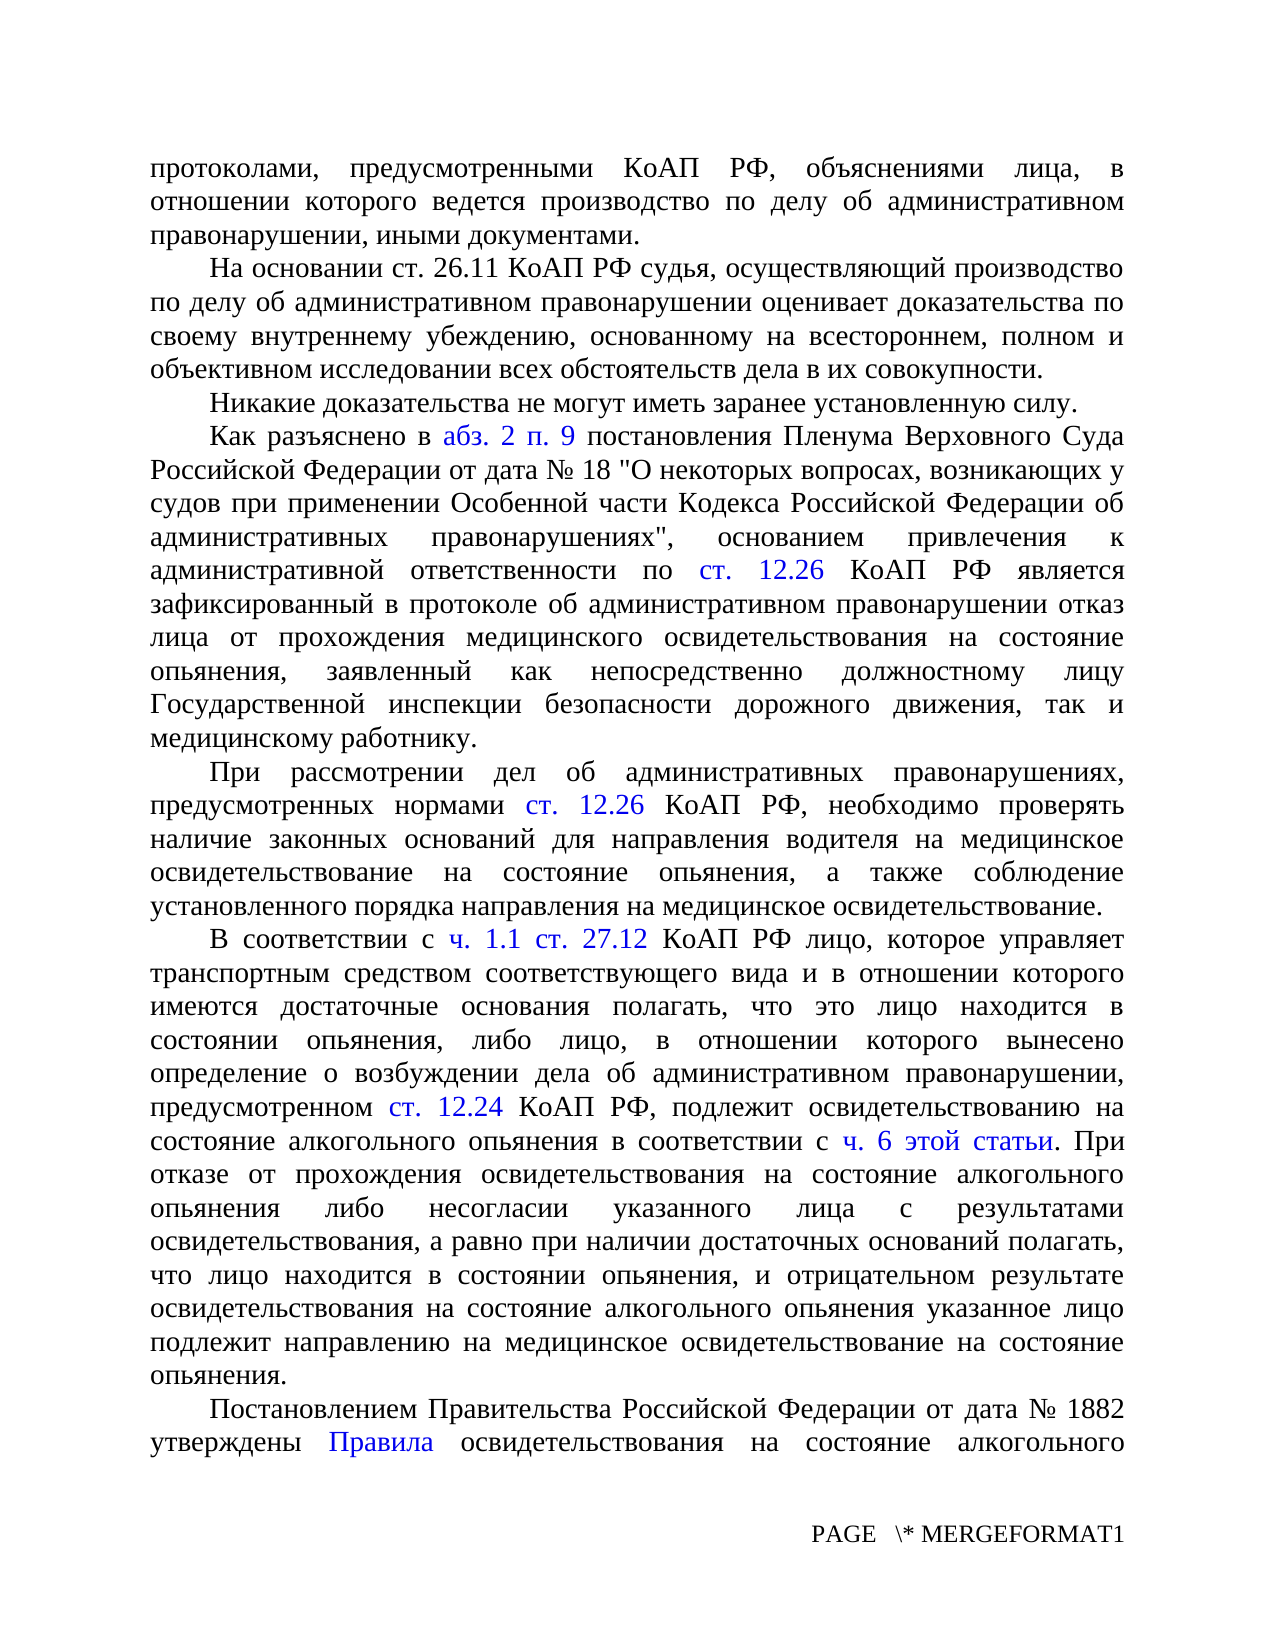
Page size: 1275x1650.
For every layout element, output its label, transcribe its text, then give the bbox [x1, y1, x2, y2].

text При рассмотрении дел об административных правонарушениях, предусмотренных нормами ст. 12.26 КоАП РФ, необходимо проверять наличие законных оснований для направления водителя на медицинское освидетельствование на состояние опьянения, а также соблюдение установленного порядка направления на медицинское освидетельствование. [150, 754, 1125, 921]
text В соответствии с ч. 1.1 ст. 27.12 КоАП РФ лицо, которое управляет транспортным средством соответствующего вида и в отношении которого имеются достаточные основания полагать, что это лицо находится в состоянии опьянения, либо лицо, в отношении которого вынесено определение о возбуждении дела об административном правонарушении, предусмотренном ст. 12.24 КоАП РФ, подлежит освидетельствованию на состояние алкогольного опьянения в соответствии с ч. 6 этой статьи. При отказе от прохождения освидетельствования на состояние алкогольного опьянения либо несогласии указанного лица с результатами освидетельствования, а равно при наличии достаточных оснований полагать, что лицо находится в состоянии опьянения, и отрицательном результате освидетельствования на состояние алкогольного опьянения указанное лицо подлежит направлению на медицинское освидетельствование на состояние опьянения. [150, 921, 1125, 1391]
text На основании ст. 26.11 КоАП РФ судья, осуществляющий производство по делу об административном правонарушении оценивает доказательства по своему внутреннему убеждению, основанному на всестороннем, полном и объективном исследовании всех обстоятельств дела в их совокупности. [150, 251, 1125, 385]
text Никакие доказательства не могут иметь заранее установленную силу. [150, 385, 1125, 418]
text Как разъяснено в абз. 2 п. 9 постановления Пленума Верховного Суда Российской Федерации от дата № 18 "О некоторых вопросах, возникающих у судов при применении Особенной части Кодекса Российской Федерации об административных правонарушениях", основанием привлечения к административной ответственности по ст. 12.26 КоАП РФ является зафиксированный в протоколе об административном правонарушении отказ лица от прохождения медицинского освидетельствования на состояние опьянения, заявленный как непосредственно должностному лицу Государственной инспекции безопасности дорожного движения, так и медицинскому работнику. [150, 418, 1125, 754]
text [150, 150, 1125, 251]
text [150, 1391, 1125, 1458]
